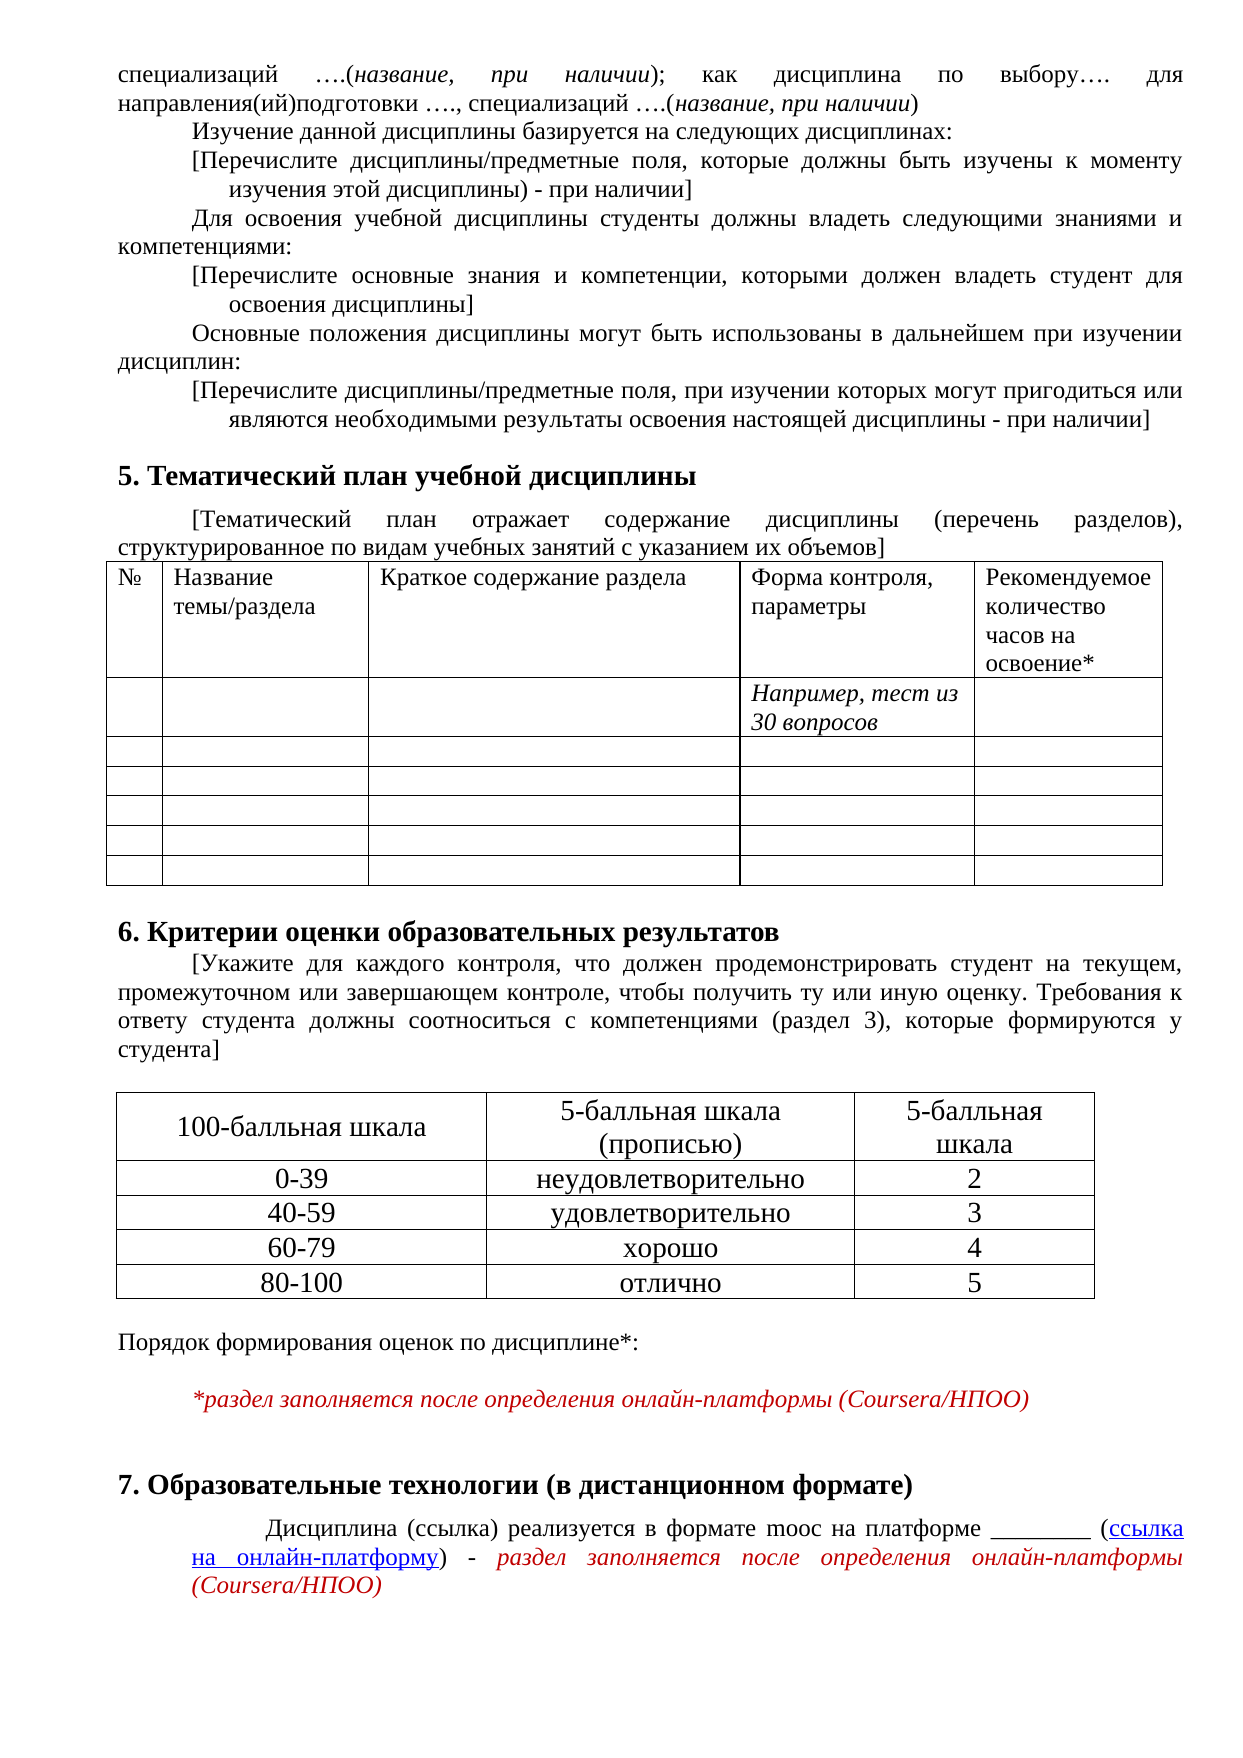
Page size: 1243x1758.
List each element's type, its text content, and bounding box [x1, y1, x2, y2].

table_cell [369, 796, 739, 825]
table_cell 5 [855, 1265, 1094, 1298]
table_header Рекомендуемое количество часов на освоение* [975, 562, 1162, 677]
table_cell [369, 737, 739, 766]
table_cell [107, 826, 162, 855]
table_cell неудовлетворительно [487, 1161, 854, 1194]
text 7. Образовательные технологии (в дистанционном формате) [118, 1467, 1183, 1500]
table_cell 2 [855, 1161, 1094, 1194]
table_cell [369, 856, 739, 885]
table_cell [107, 678, 162, 736]
table_cell [741, 767, 974, 795]
text Изучение данной дисциплины базируется на следующих дисциплинах: [118, 116, 1183, 145]
text [Перечислите дисциплины/предметные поля, которые должны быть изучены к моменту изучения этой дисциплины) - при наличии] [192, 145, 1183, 203]
table_cell удовлетворительно [487, 1196, 854, 1229]
table_header Название темы/раздела [163, 562, 368, 677]
text [Тематический план отражает содержание дисциплины (перечень разделов), структурированное по видам учебных занятий с указанием их объемов] [118, 504, 1183, 561]
table_header 5-балльная шкала (прописью) [487, 1093, 854, 1160]
text 6. Критерии оценки образовательных результатов [118, 914, 1183, 948]
table_cell [741, 856, 974, 885]
table_header Форма контроля, параметры [741, 562, 974, 677]
table_cell [975, 767, 1162, 795]
table_cell отлично [487, 1265, 854, 1298]
table_cell 4 [855, 1230, 1094, 1264]
table_cell 3 [855, 1196, 1094, 1229]
text *раздел заполняется после определения онлайн-платформы (Coursera/НПОО) [118, 1384, 1183, 1413]
text Для освоения учебной дисциплины студенты должны владеть следующими знаниями и компетенциями: [118, 203, 1183, 260]
table_header 100-балльная шкала [117, 1093, 486, 1160]
table_cell [163, 737, 368, 766]
table_cell [163, 856, 368, 885]
table_cell [975, 678, 1162, 736]
text 5. Тематический план учебной дисциплины [118, 458, 1183, 491]
table_cell [107, 737, 162, 766]
table_cell 60-79 [117, 1230, 486, 1264]
table_header 5-балльная шкала [855, 1093, 1094, 1160]
text специализаций ….(название, при наличии); как дисциплина по выбору…. для направления(ий)подготовки …., специализаций ….(название, при наличии) [118, 59, 1183, 116]
table_cell 0-39 [117, 1161, 486, 1194]
text [Перечислите основные знания и компетенции, которыми должен владеть студент для освоения дисциплины] [192, 260, 1183, 318]
text Порядок формирования оценок по дисциплине*: [118, 1327, 1183, 1356]
text [Укажите для каждого контроля, что должен продемонстрировать студент на текущем, промежуточном или завершающем контроле, чтобы получить ту или иную оценку. Требования к ответу студента должны соотноситься с компетенциями (раздел 3), которые формируются у студента] [118, 948, 1183, 1063]
table_cell [107, 796, 162, 825]
table_header Краткое содержание раздела [369, 562, 739, 677]
table_cell 80-100 [117, 1265, 486, 1298]
table_cell хорошо [487, 1230, 854, 1264]
table_cell [163, 826, 368, 855]
table_header № [107, 562, 162, 677]
table_cell [975, 796, 1162, 825]
table_cell [975, 826, 1162, 855]
table_cell [369, 826, 739, 855]
table_cell [741, 737, 974, 766]
table_cell [975, 856, 1162, 885]
table_cell [369, 767, 739, 795]
table_cell [741, 826, 974, 855]
table_cell [107, 856, 162, 885]
table_cell [975, 737, 1162, 766]
table_cell [163, 796, 368, 825]
table_cell [163, 767, 368, 795]
table_cell [741, 796, 974, 825]
text [Перечислите дисциплины/предметные поля, при изучении которых могут пригодиться или являются необходимыми результаты освоения настоящей дисциплины - при наличии] [192, 375, 1183, 433]
text Основные положения дисциплины могут быть использованы в дальнейшем при изучении дисциплин: [118, 318, 1183, 375]
table_cell [107, 767, 162, 795]
table_cell Например, тест из 30 вопросов [741, 678, 974, 736]
table_cell [369, 678, 739, 736]
text Дисциплина (ссылка) реализуется в формате mooc на платформе ________ (ссылка на онлайн-платформу) - раздел заполняется после определения онлайн-платформы (Coursera/НПОО) [191, 1513, 1183, 1599]
table_cell 40-59 [117, 1196, 486, 1229]
table_cell [163, 678, 368, 736]
